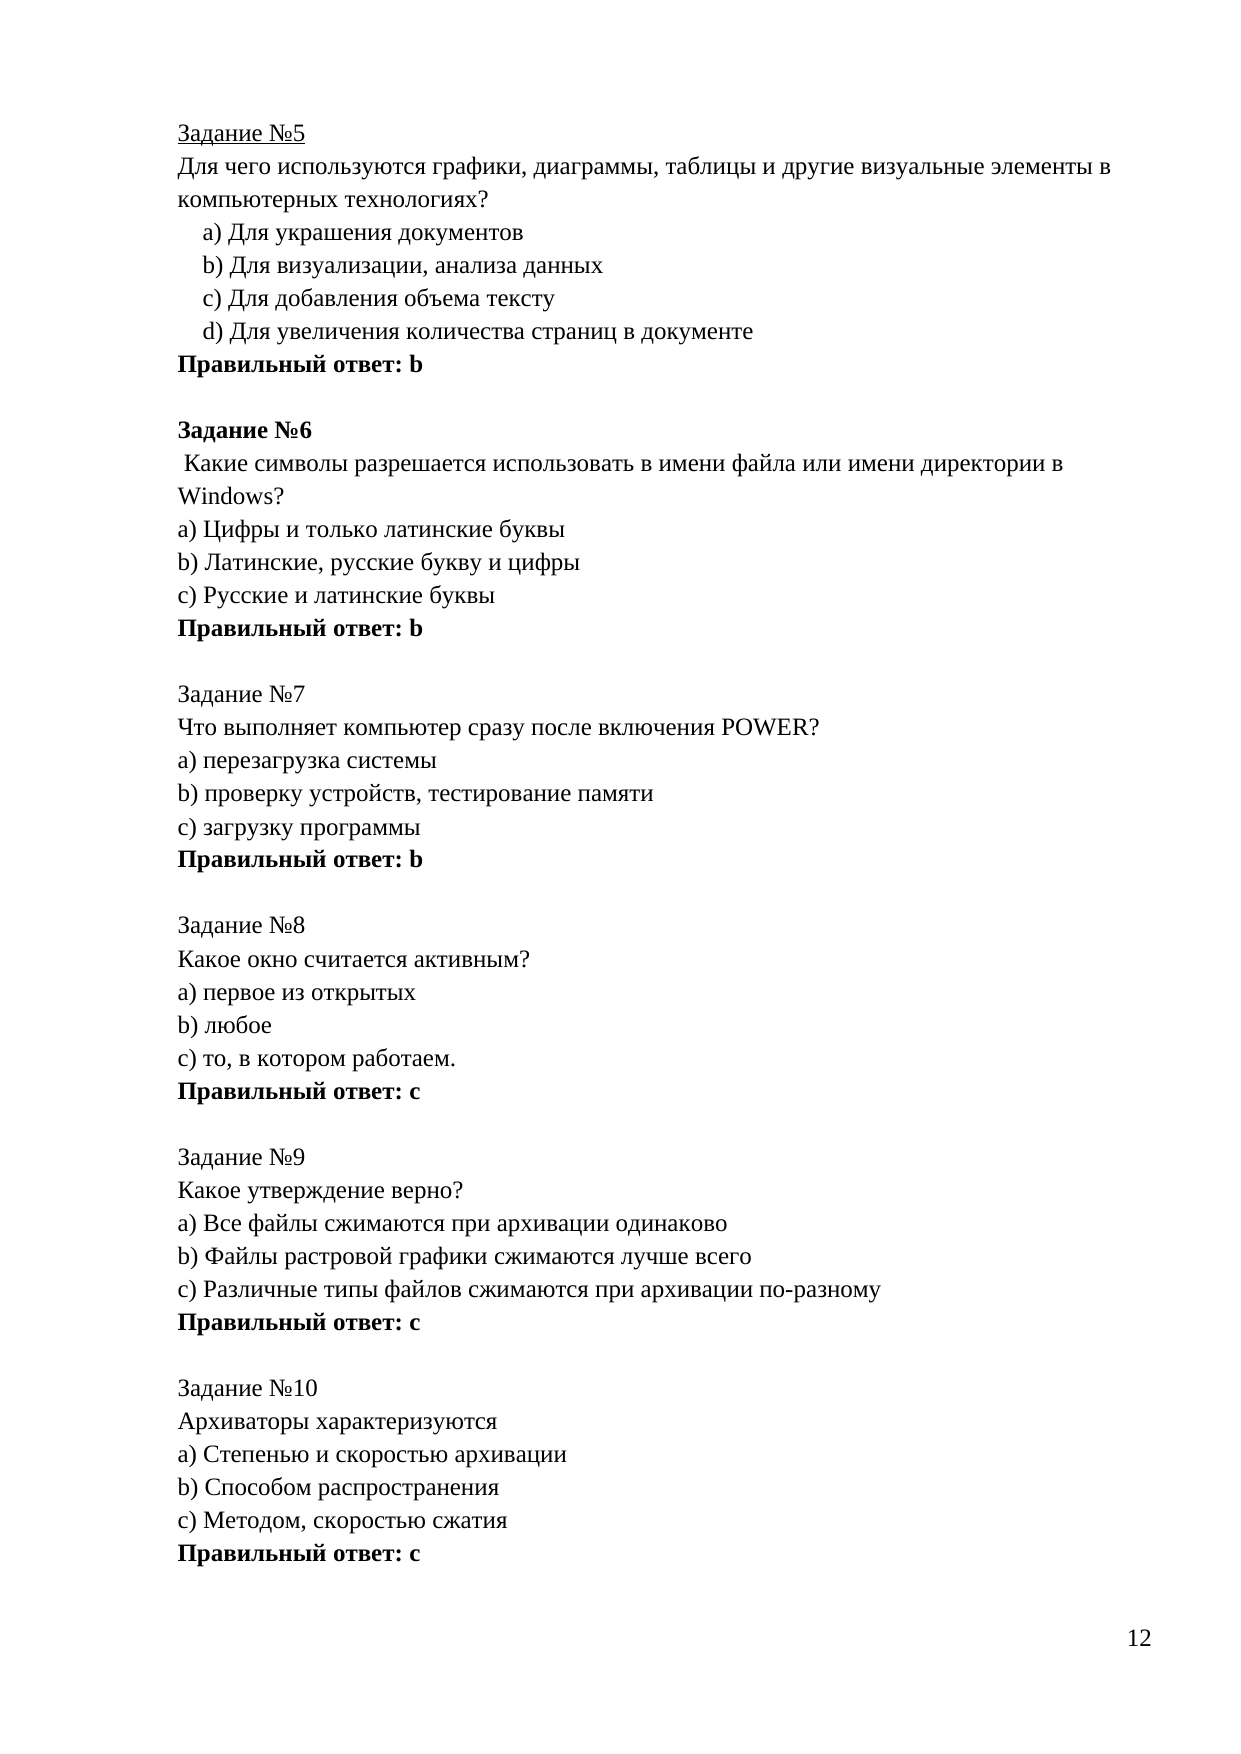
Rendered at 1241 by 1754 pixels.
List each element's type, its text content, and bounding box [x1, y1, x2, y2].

text Какое утверждение верно? [177, 1175, 1152, 1203]
text Для чего используются графики, диаграммы, таблицы и другие визуальные элементы в компьютерных технологиях? [177, 151, 1152, 213]
text Задание №10 [177, 1373, 1152, 1402]
text b) любое [177, 1010, 1152, 1038]
text c) то, в котором работаем. [177, 1043, 1152, 1071]
text Задание №8 [177, 911, 1152, 939]
text b) проверку устройств, тестирование памяти [177, 778, 1152, 807]
text a) Для украшения документов [177, 217, 1152, 246]
text a) Цифры и только латинские буквы [177, 514, 1152, 543]
text c) Русские и латинские буквы [177, 580, 1152, 609]
text a) перезагрузка системы [177, 746, 1152, 774]
text Задание №6 [177, 415, 1152, 444]
text a) первое из открытых [177, 977, 1152, 1005]
text b) Для визуализации, анализа данных [177, 250, 1152, 279]
text c) Методом, скоростью сжатия [177, 1505, 1152, 1534]
text b) Файлы растровой графики сжимаются лучше всего [177, 1241, 1152, 1269]
text Задание №5 [177, 118, 1152, 147]
text Какие символы разрешается использовать в имени файла или имени директории в Windows? [177, 448, 1152, 510]
text Что выполняет компьютер сразу после включения POWER? [177, 712, 1152, 741]
text Правильный ответ: b [177, 613, 1152, 642]
text Правильный ответ: c [177, 1538, 1152, 1567]
text Какое окно считается активным? [177, 944, 1152, 972]
text b) Латинские, русские букву и цифры [177, 547, 1152, 576]
text Задание №9 [177, 1142, 1152, 1171]
text a) Степенью и скоростью архивации [177, 1439, 1152, 1468]
text c) Различные типы файлов сжимаются при архивации по-разному [177, 1274, 1152, 1303]
text Правильный ответ: b [177, 349, 1152, 378]
text Архиваторы характеризуются [177, 1406, 1152, 1435]
text Задание №7 [177, 679, 1152, 708]
text Правильный ответ: b [177, 844, 1152, 873]
text b) Способом распространения [177, 1472, 1152, 1501]
text c) Для добавления объема тексту [177, 283, 1152, 312]
text a) Все файлы сжимаются при архивации одинаково [177, 1208, 1152, 1237]
text Правильный ответ: c [177, 1307, 1152, 1336]
text d) Для увеличения количества страниц в документе [177, 316, 1152, 345]
text Правильный ответ: c [177, 1076, 1152, 1104]
text c) загрузку программы [177, 812, 1152, 840]
